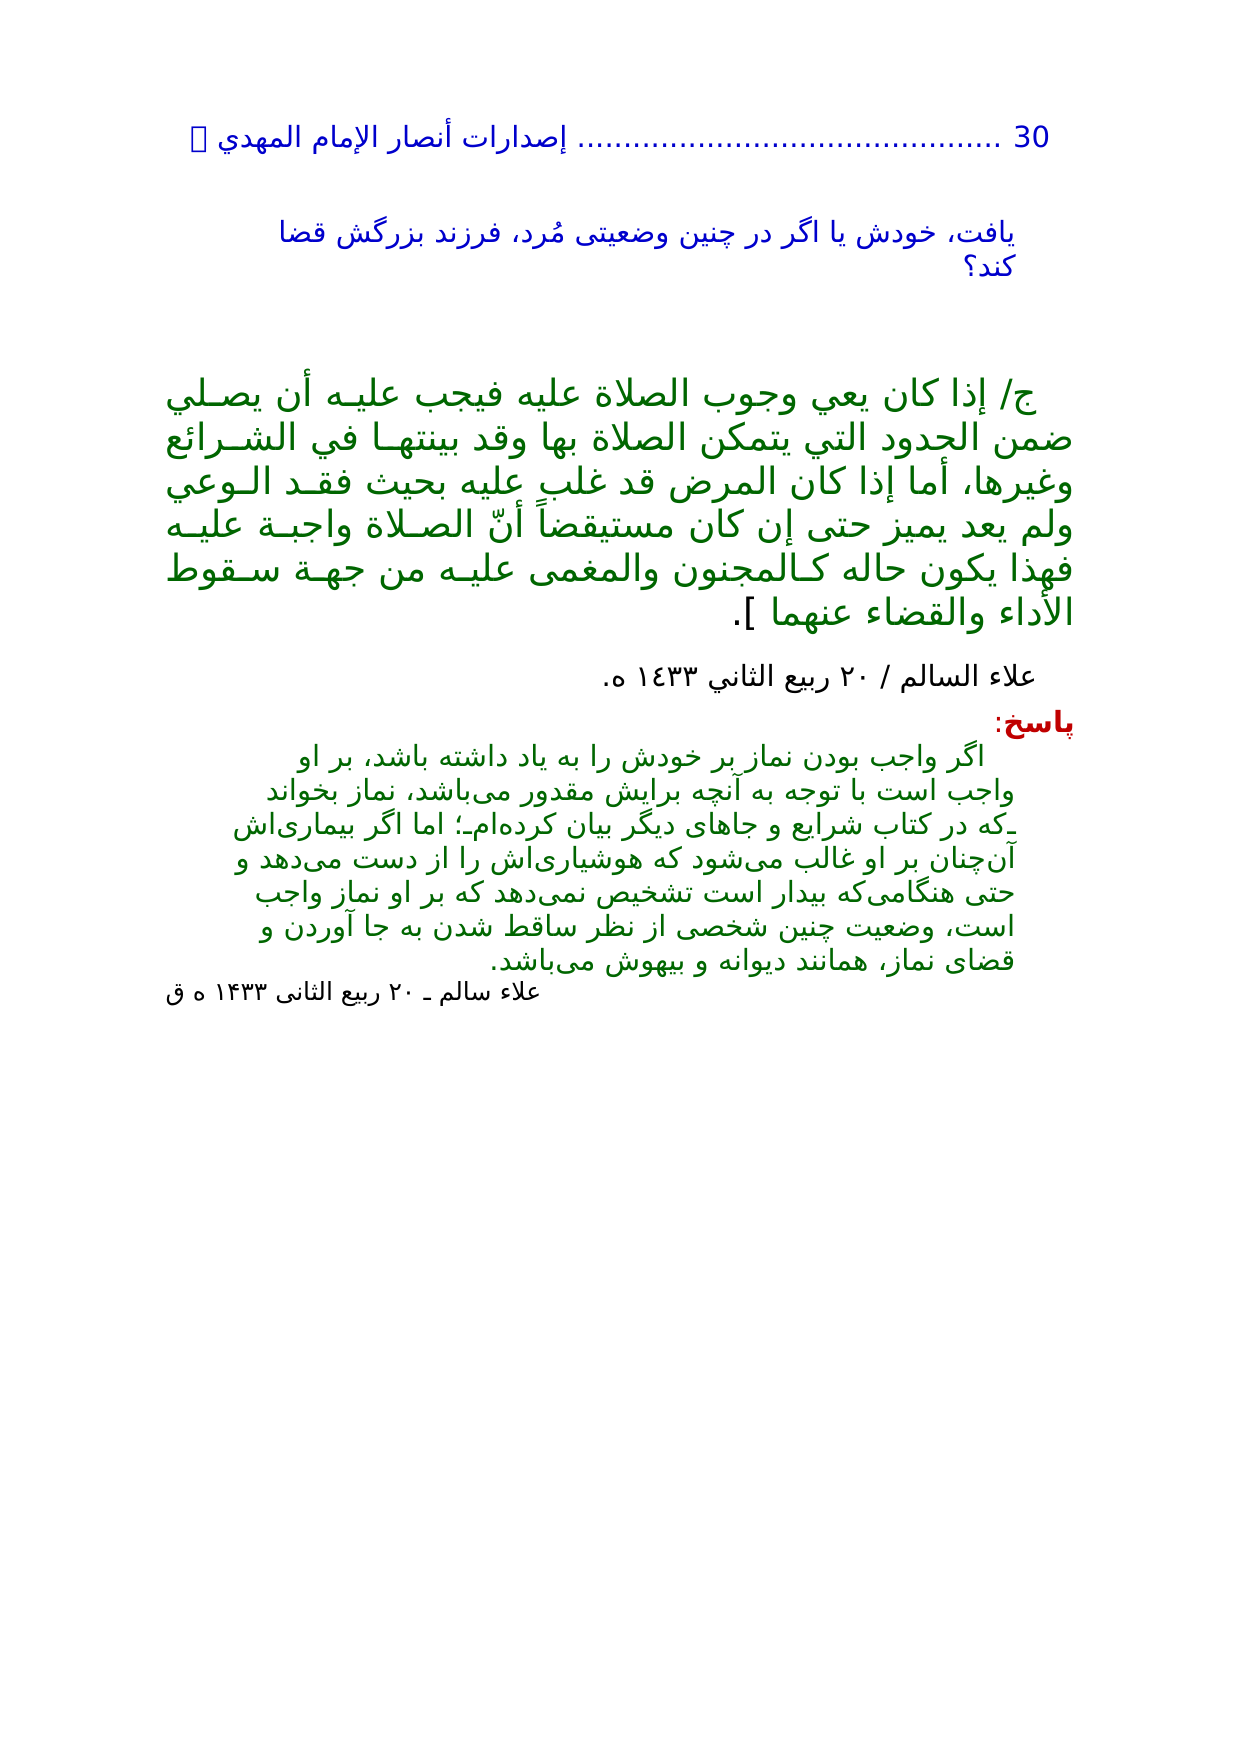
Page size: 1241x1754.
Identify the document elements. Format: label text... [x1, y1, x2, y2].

text ج/ إذا كان يعي وجوب الصلاة عليه فيجب عليه أن يصلي ضمن الحدود التي يتمكن الصلاة بها وقد بينتها في الشرائع وغيرها، أما إذا كان المرض قد غلب عليه بحيث فقد الوعي ولم يعد يميز حتى إن كان مستيقضاً أنّ الصلاة واجبة عليه فهذا يكون حاله كالمجنون والمغمى عليه من جهة سقوط الأداء والقضاء عنهما ]. [165, 372, 1075, 634]
text اگر واجب بودن نماز بر خودش را به یاد داشته باشد، بر او واجب است با توجه به آنچه برایش مقدور می‌باشد، نماز بخواند ـ‌که در کتاب شرایع و جاهای دیگر بیان کرده‌ام‌ـ؛ اما اگر بیماری‌اش آن‌چنان بر او غالب می‌شود که هوشیاری‌اش را از دست می‌دهد و حتی هنگامی‌که بیدار است تشخیص نمی‌دهد که بر او نماز واجب است، وضعیت چنین شخصی از نظر ساقط شدن به جا آوردن و قضای نماز، همانند دیوانه و بیهوش می‌باشد. [224, 739, 1016, 977]
text علاء السالم / ٢٠ ربيع الثاني ١٤٣٣ ه. [165, 659, 1075, 693]
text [224, 216, 1016, 283]
text پاسخ: [224, 705, 1075, 739]
text علاء سالم ـ ۲۰ ربیع الثانی ۱۴۳۳ ه ق [165, 977, 1075, 1006]
